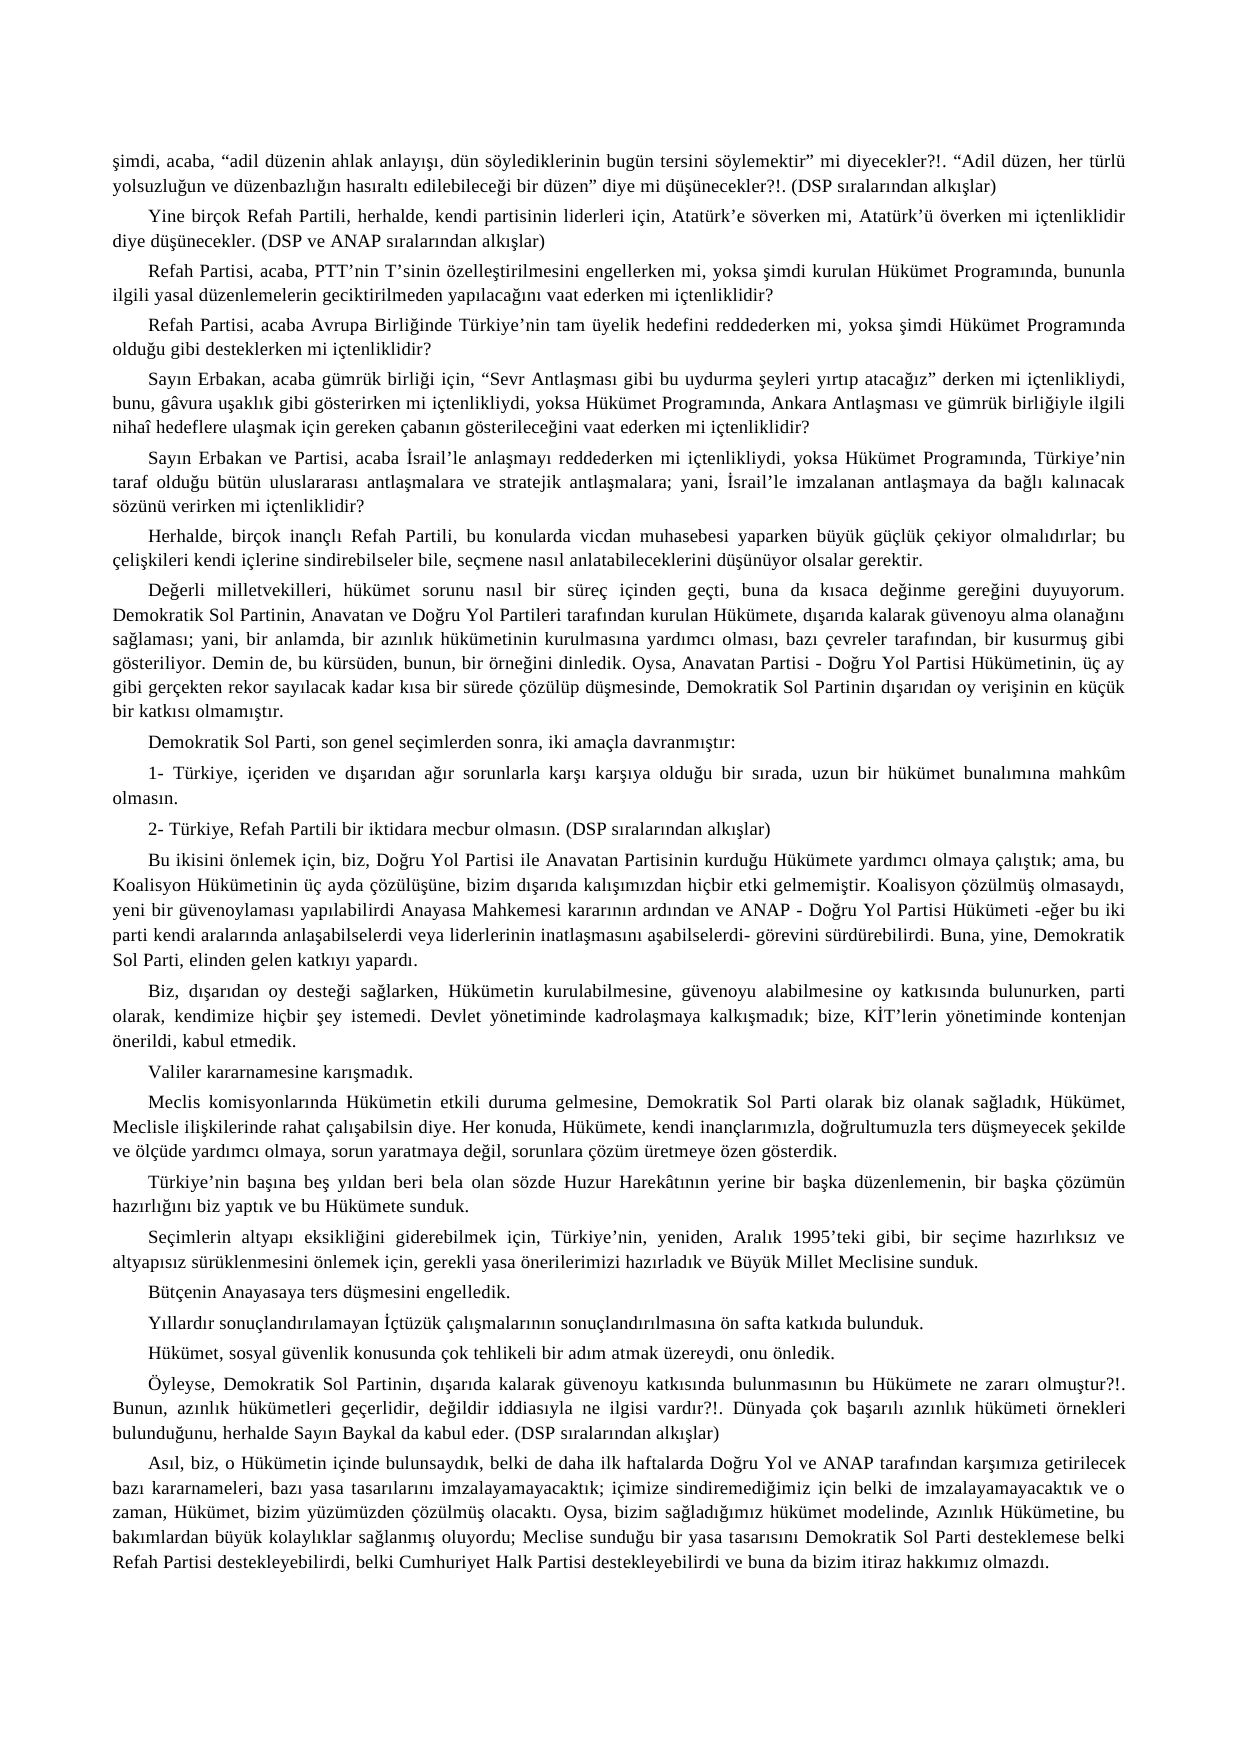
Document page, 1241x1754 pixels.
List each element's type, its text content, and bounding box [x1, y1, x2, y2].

text Yıllardır sonuçlandırılamayan İçtüzük çalışmalarının sonuçlandırılmasına ön safta katkıda bulunduk. [112, 1309, 1128, 1334]
text Hükümet, sosyal güvenlik konusunda çok tehlikeli bir adım atmak üzereydi, onu önledik. [112, 1340, 1128, 1364]
text Asıl, biz, o Hükümetin içinde bulunsaydık, belki de daha ilk haftalarda Doğru Yol ve ANAP tarafından karşımıza getirilecek bazı kararnameleri, bazı yasa tasarılarını imzalayamayacaktık; içimize sindiremediğimiz için belki de imzalayamayacaktık ve o zaman, Hükümet, bizim yüzümüzden çözülmüş olacaktı. Oysa, bizim sağladığımız hükümet modelinde, Azınlık Hükümetine, bu bakımlardan büyük kolaylıklar sağlanmış oluyordu; Meclise sunduğu bir yasa tasarısını Demokratik Sol Parti desteklemese belki Refah Partisi destekleyebilirdi, belki Cumhuriyet Halk Partisi destekleyebilirdi ve buna da bizim itiraz hakkımız olmazdı. [112, 1450, 1128, 1573]
text Öyleyse, Demokratik Sol Partinin, dışarıda kalarak güvenoyu katkısında bulunmasının bu Hükümete ne zararı olmuştur?!. Bunun, azınlık hükümetleri geçerlidir, değildir iddiasıyla ne ilgisi vardır?!. Dünyada çok başarılı azınlık hükümeti örnekleri bulunduğunu, herhalde Sayın Baykal da kabul eder. (DSP sıralarından alkışlar) [112, 1371, 1128, 1444]
text Refah Partisi, acaba, PTT’nin T’sinin özelleştirilmesini engellerken mi, yoksa şimdi kurulan Hükümet Programında, bununla ilgili yasal düzenlemelerin geciktirilmeden yapılacağını vaat ederken mi içtenliklidir? [112, 258, 1128, 306]
text Biz, dışarıdan oy desteği sağlarken, Hükümetin kurulabilmesine, güvenoyu alabilmesine oy katkısında bulunurken, parti olarak, kendimize hiçbir şey istemedi. Devlet yönetiminde kadrolaşmaya kalkışmadık; bize, KİT’lerin yönetiminde kontenjan önerildi, kabul etmedik. [112, 977, 1128, 1052]
text 2- Türkiye, Refah Partili bir iktidara mecbur olmasın. (DSP sıralarından alkışlar) [112, 815, 1128, 840]
text Sayın Erbakan ve Partisi, acaba İsrail’le anlaşmayı reddederken mi içtenlikliydi, yoksa Hükümet Programında, Türkiye’nin taraf olduğu bütün uluslararası antlaşmalara ve stratejik antlaşmalara; yani, İsrail’le imzalanan antlaşmaya da bağlı kalınacak sözünü verirken mi içtenliklidir? [112, 445, 1128, 517]
text Refah Partisi, acaba Avrupa Birliğinde Türkiye’nin tam üyelik hedefini reddederken mi, yoksa şimdi Hükümet Programında olduğu gibi desteklerken mi içtenliklidir? [112, 312, 1128, 360]
text Yine birçok Refah Partili, herhalde, kendi partisinin liderleri için, Atatürk’e söverken mi, Atatürk’ü överken mi içtenliklidir diye düşünecekler. (DSP ve ANAP sıralarından alkışlar) [112, 203, 1128, 252]
text Değerli milletvekilleri, hükümet sorunu nasıl bir süreç içinden geçti, buna da kısaca değinme gereğini duyuyorum. Demokratik Sol Partinin, Anavatan ve Doğru Yol Partileri tarafından kurulan Hükümete, dışarıda kalarak güvenoyu alma olanağını sağlaması; yani, bir anlamda, bir azınlık hükümetinin kurulmasına yardımcı olması, bazı çevreler tarafından, bir kusurmuş gibi gösteriliyor. Demin de, bu kürsüden, bunun, bir örneğini dinledik. Oysa, Anavatan Partisi - Doğru Yol Partisi Hükümetinin, üç ay gibi gerçekten rekor sayılacak kadar kısa bir sürede çözülüp düşmesinde, Demokratik Sol Partinin dışarıdan oy verişinin en küçük bir katkısı olmamıştır. [112, 577, 1128, 722]
text Türkiye’nin başına beş yıldan beri bela olan sözde Huzur Harekâtının yerine bir başka düzenlemenin, bir başka çözümün hazırlığını biz yaptık ve bu Hükümete sunduk. [112, 1169, 1128, 1218]
text Sayın Erbakan, acaba gümrük birliği için, “Sevr Antlaşması gibi bu uydurma şeyleri yırtıp atacağız” derken mi içtenlikliydi, bunu, gâvura uşaklık gibi gösterirken mi içtenlikliydi, yoksa Hükümet Programında, Ankara Antlaşması ve gümrük birliğiyle ilgili nihaî hedeflere ulaşmak için gereken çabanın gösterileceğini vaat ederken mi içtenliklidir? [112, 366, 1128, 439]
text Bütçenin Anayasaya ters düşmesini engelledik. [112, 1279, 1128, 1303]
text Seçimlerin altyapı eksikliğini giderebilmek için, Türkiye’nin, yeniden, Aralık 1995’teki gibi, bir seçime hazırlıksız ve altyapısız sürüklenmesini önlemek için, gerekli yasa önerilerimizi hazırladık ve Büyük Millet Meclisine sunduk. [112, 1224, 1128, 1273]
text 1- Türkiye, içeriden ve dışarıdan ağır sorunlarla karşı karşıya olduğu bir sırada, uzun bir hükümet bunalımına mahkûm olmasın. [112, 759, 1128, 809]
text Herhalde, birçok inançlı Refah Partili, bu konularda vicdan muhasebesi yaparken büyük güçlük çekiyor olmalıdırlar; bu çelişkileri kendi içlerine sindirebilseler bile, seçmene nasıl anlatabileceklerini düşünüyor olsalar gerektir. [112, 523, 1128, 572]
text Demokratik Sol Parti, son genel seçimlerden sonra, iki amaçla davranmıştır: [112, 728, 1128, 753]
text Meclis komisyonlarında Hükümetin etkili duruma gelmesine, Demokratik Sol Parti olarak biz olanak sağladık, Hükümet, Meclisle ilişkilerinde rahat çalışabilsin diye. Her konuda, Hükümete, kendi inançlarımızla, doğrultumuzla ters düşmeyecek şekilde ve ölçüde yardımcı olmaya, sorun yaratmaya değil, sorunlara çözüm üretmeye özen gösterdik. [112, 1089, 1128, 1163]
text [112, 148, 1128, 198]
text Bu ikisini önlemek için, biz, Doğru Yol Partisi ile Anavatan Partisinin kurduğu Hükümete yardımcı olmaya çalıştık; ama, bu Koalisyon Hükümetinin üç ayda çözülüşüne, bizim dışarıda kalışımızdan hiçbir etki gelmemiştir. Koalisyon çözülmüş olmasaydı, yeni bir güvenoylaması yapılabilirdi Anayasa Mahkemesi kararının ardından ve ANAP - Doğru Yol Partisi Hükümeti -eğer bu iki parti kendi aralarında anlaşabilselerdi veya liderlerinin inatlaşmasını aşabilselerdi- görevini sürdürebilirdi. Buna, yine, Demokratik Sol Parti, elinden gelen katkıyı yapardı. [112, 846, 1128, 971]
text Valiler kararnamesine karışmadık. [112, 1058, 1128, 1083]
